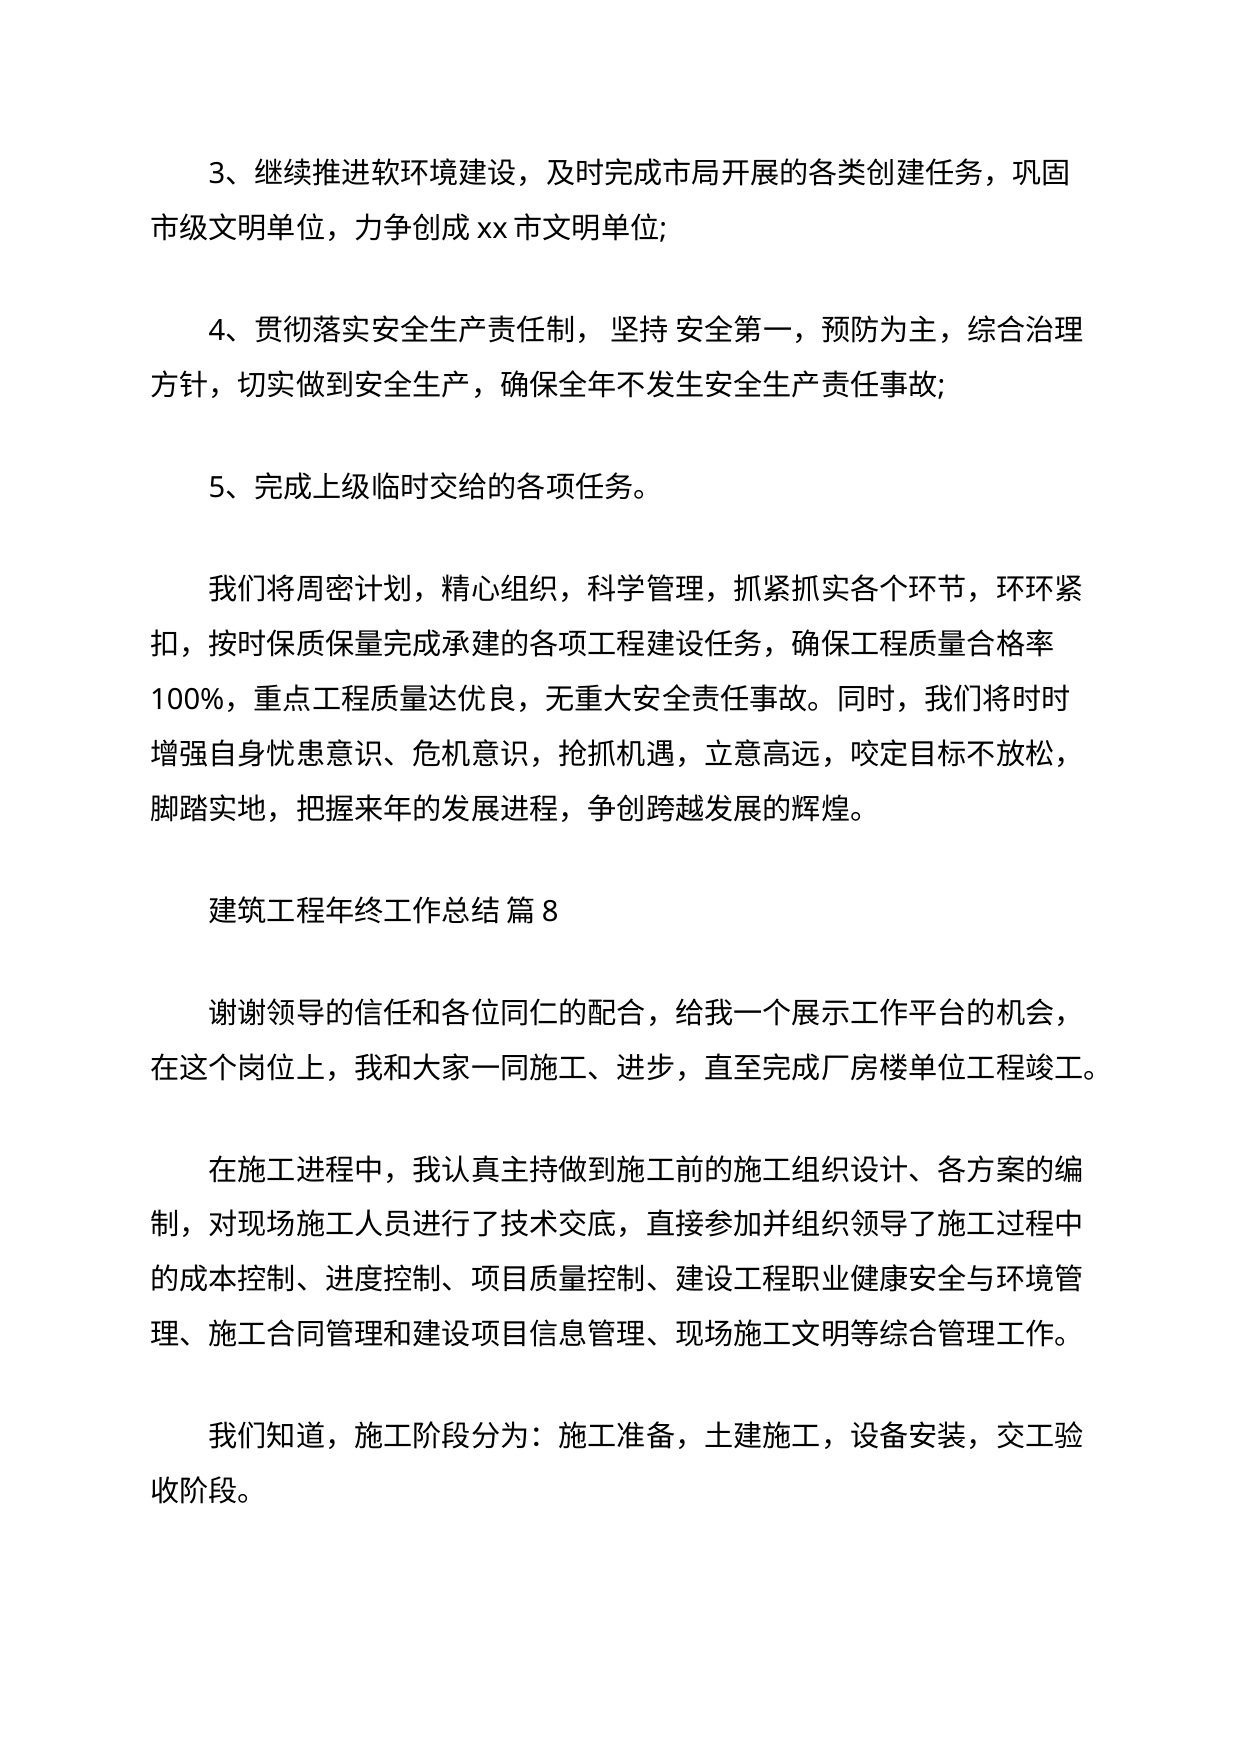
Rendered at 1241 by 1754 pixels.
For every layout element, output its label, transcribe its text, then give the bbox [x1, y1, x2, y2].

text 建筑工程年终工作总结 篇8 [150, 887, 1090, 930]
text 4、贯彻落实安全生产责任制， 坚持 安全第一，预防为主，综合治理 方针，切实做到安全生产，确保全年不发生安全生产责任事故; [150, 307, 1090, 404]
text 我们将周密计划，精心组织，科学管理，抓紧抓实各个环节，环环紧扣，按时保质保量完成承建的各项工程建设任务，确保工程质量合格率100%，重点工程质量达优良，无重大安全责任事故。同时，我们将时时增强自身忧患意识、危机意识，抢抓机遇，立意高远，咬定目标不放松，脚踏实地，把握来年的发展进程，争创跨越发展的辉煌。 [150, 566, 1090, 828]
text 5、完成上级临时交给的各项任务。 [150, 464, 1090, 506]
text 在施工进程中，我认真主持做到施工前的施工组织设计、各方案的编制，对现场施工人员进行了技术交底，直接参加并组织领导了施工过程中的成本控制、进度控制、项目质量控制、建设工程职业健康安全与环境管理、施工合同管理和建设项目信息管理、现场施工文明等综合管理工作。 [150, 1146, 1090, 1353]
text 谢谢领导的信任和各位同仁的配合，给我一个展示工作平台的机会，在这个岗位上，我和大家一同施工、进步，直至完成厂房楼单位工程竣工。 [150, 989, 1090, 1087]
text 我们知道，施工阶段分为：施工准备，土建施工，设备安装，交工验收阶段。 [150, 1412, 1090, 1510]
text 3、继续推进软环境建设，及时完成市局开展的各类创建任务，巩固市级文明单位，力争创成xx市文明单位; [150, 150, 1090, 247]
